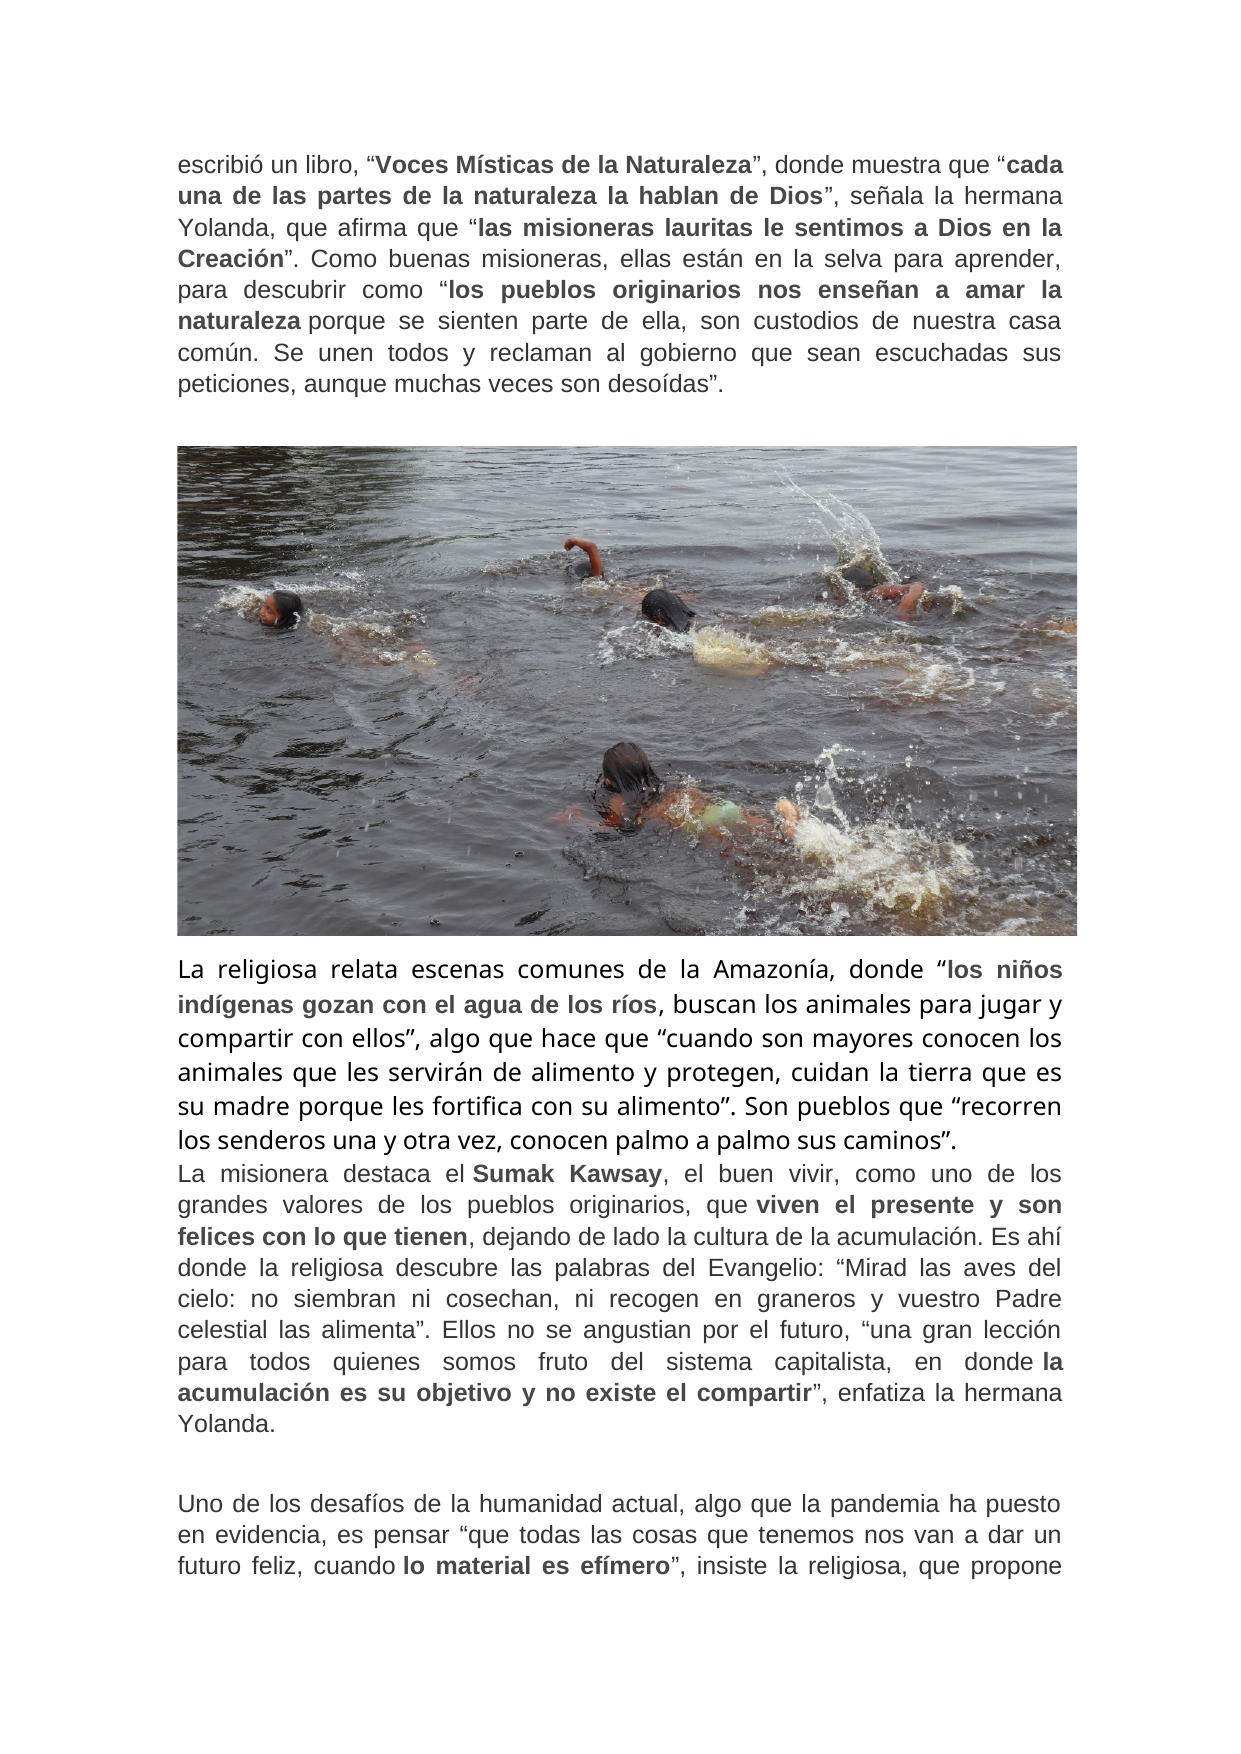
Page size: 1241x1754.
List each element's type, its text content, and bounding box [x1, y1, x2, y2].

text La misionera destaca el Sumak Kawsay, el buen vivir, como uno de los grandes valores de los pueblos originarios, que viven el presente y son felices con lo que tienen, dejando de lado la cultura de la acumulación. Es ahí donde la religiosa descubre las palabras del Evangelio: “Mirad las aves del cielo: no siembran ni cosechan, ni recogen en graneros y vuestro Padre celestial las alimenta”. Ellos no se angustian por el futuro, “una gran lección para todos quienes somos fruto del sistema capitalista, en donde la acumulación es su objetivo y no existe el compartir”, enfatiza la hermana Yolanda. [177, 1157, 1063, 1438]
picture [177, 446, 1078, 936]
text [177, 1486, 1063, 1580]
text La religiosa relata escenas comunes de la Amazonía, donde “los niños indígenas gozan con el agua de los ríos, buscan los animales para jugar y compartir con ellos”, algo que hace que “cuando son mayores conocen los animales que les servirán de alimento y protegen, cuidan la tierra que es su madre porque les fortifica con su alimento”. Son pueblos que “recorren los senderos una y otra vez, conocen palmo a palmo sus caminos”. [177, 952, 1063, 1157]
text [177, 148, 1063, 398]
